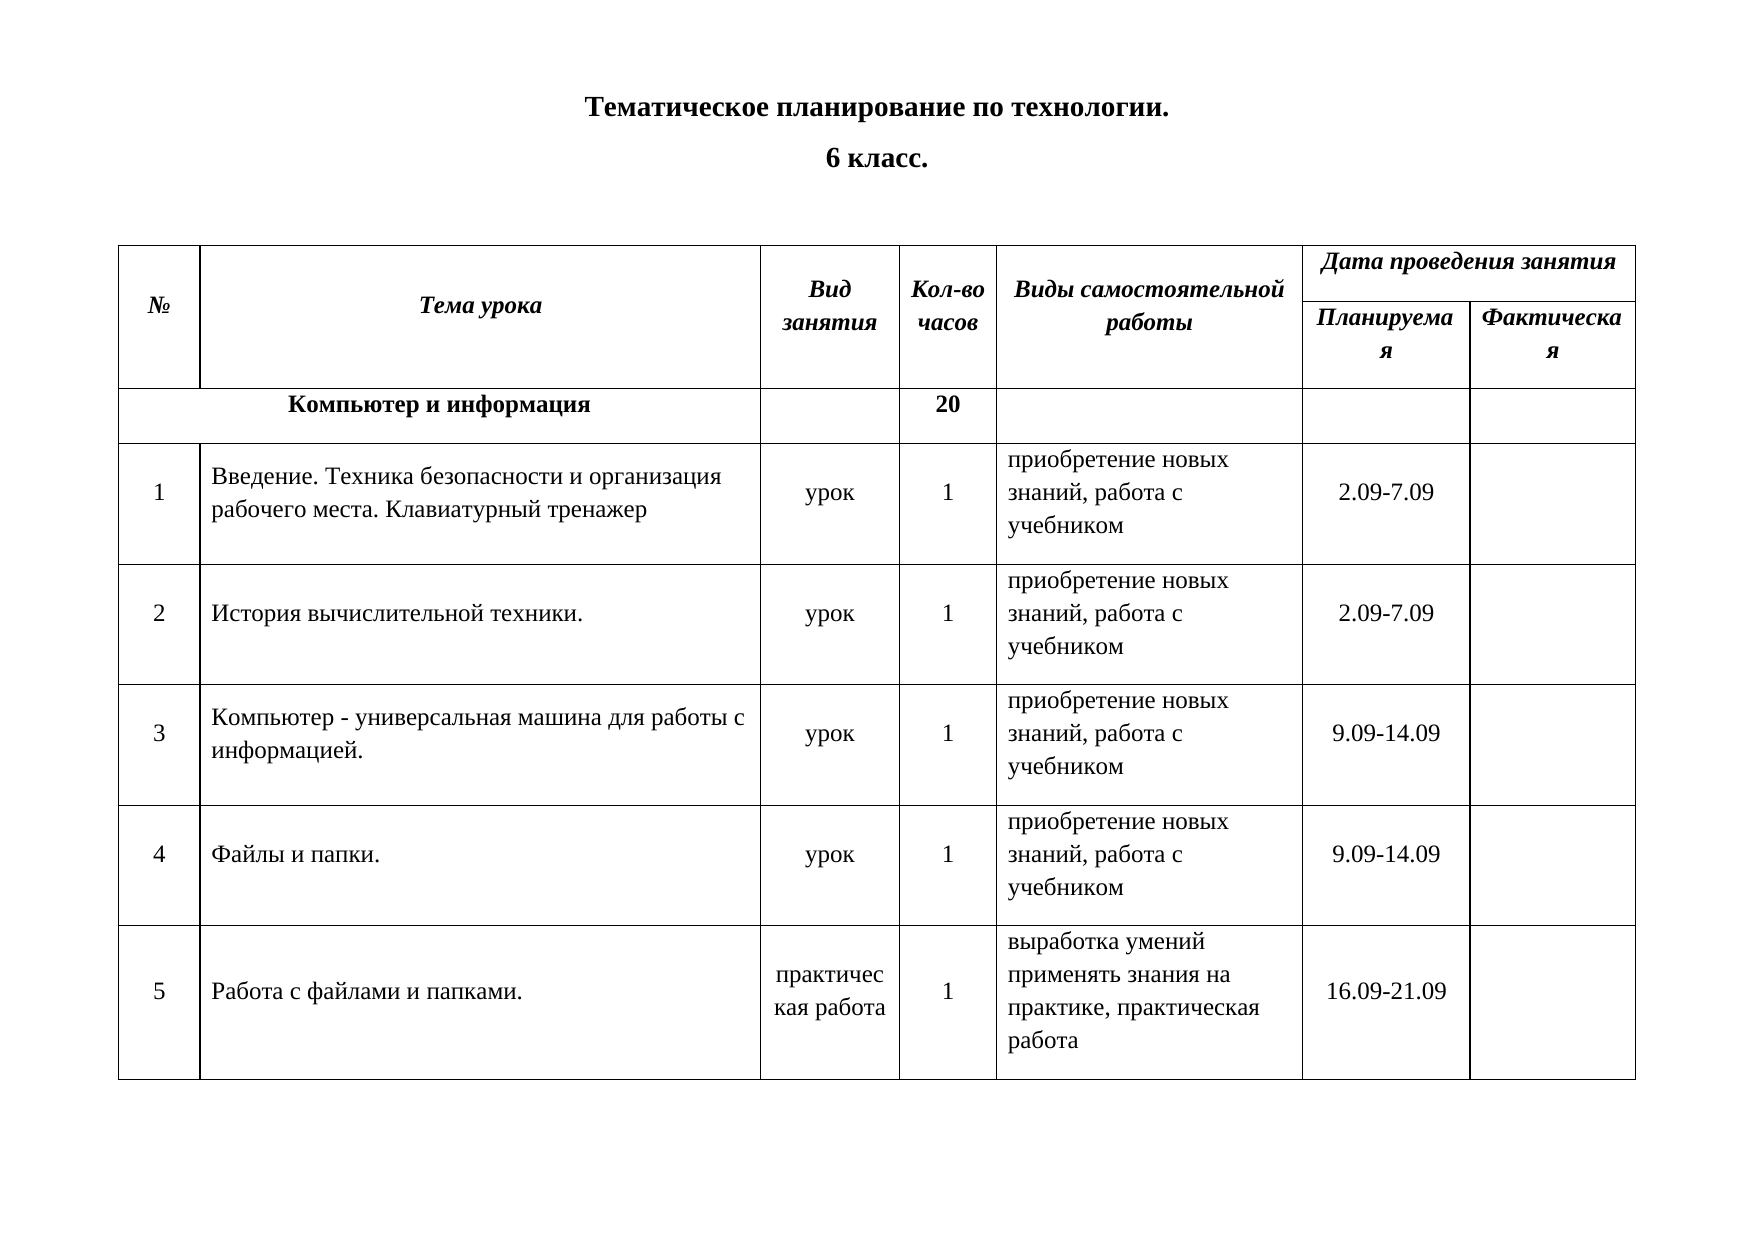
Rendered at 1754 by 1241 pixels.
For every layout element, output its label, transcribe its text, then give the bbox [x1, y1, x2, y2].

table_cell выработка умений применять знания на практике, практическая работа [997, 926, 1302, 1079]
table_cell 9.09-14.09 [1303, 685, 1469, 805]
table_cell урок [761, 565, 899, 684]
table_cell [1471, 806, 1635, 925]
table_header Дата проведения занятия [1303, 246, 1635, 301]
table_cell 2.09-7.09 [1303, 444, 1469, 564]
table_cell [1471, 389, 1635, 443]
table_cell 4 [119, 806, 199, 925]
table_cell 9.09-14.09 [1303, 806, 1469, 925]
table_cell 3 [119, 685, 199, 805]
table_cell Введение. Техника безопасности и организация рабочего места. Клавиатурный тренажер [201, 444, 760, 564]
table_cell урок [761, 444, 899, 564]
table_cell урок [761, 685, 899, 805]
table_cell урок [761, 806, 899, 925]
table_cell приобретение новых знаний, работа с учебником [997, 444, 1302, 564]
table_cell практическая работа [761, 926, 899, 1079]
table_cell [1471, 444, 1635, 564]
table_cell приобретение новых знаний, работа с учебником [997, 685, 1302, 805]
table_header № [119, 246, 199, 388]
table_cell 2 [119, 565, 199, 684]
table_cell [1303, 389, 1469, 443]
table_cell 1 [900, 685, 996, 805]
table_cell Работа с файлами и папками. [201, 926, 760, 1079]
text Тематическое планирование по технологии. [118, 89, 1636, 122]
table_cell 1 [900, 926, 996, 1079]
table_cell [997, 806, 1302, 925]
table_cell 1 [900, 444, 996, 564]
table_cell 16.09-21.09 [1303, 926, 1469, 1079]
table_cell [997, 389, 1302, 443]
table_cell Фактическая [1471, 302, 1635, 388]
table_cell приобретение новых знаний, работа с учебником [997, 565, 1302, 684]
table_cell 2.09-7.09 [1303, 565, 1469, 684]
table_cell [1471, 926, 1635, 1079]
table_cell Планируемая [1303, 302, 1469, 388]
table_cell 5 [119, 926, 199, 1079]
table_cell Файлы и папки. [201, 806, 760, 925]
table_header Вид занятия [761, 246, 899, 388]
table_cell [1471, 685, 1635, 805]
table_header Кол-во часов [900, 246, 996, 388]
table_cell 1 [900, 565, 996, 684]
table_header Виды самостоятельной работы [997, 246, 1302, 388]
table_cell История вычислительной техники. [201, 565, 760, 684]
table_cell Компьютер - универсальная машина для работы с информацией. [201, 685, 760, 805]
table_cell [1471, 565, 1635, 684]
text 6 класс. [118, 140, 1636, 173]
table_header Тема урока [201, 246, 760, 388]
table_cell 1 [119, 444, 199, 564]
table_cell [761, 389, 899, 443]
table_cell 1 [900, 806, 996, 925]
table_cell 20 [900, 389, 996, 443]
table_cell Компьютер и информация [119, 389, 760, 443]
